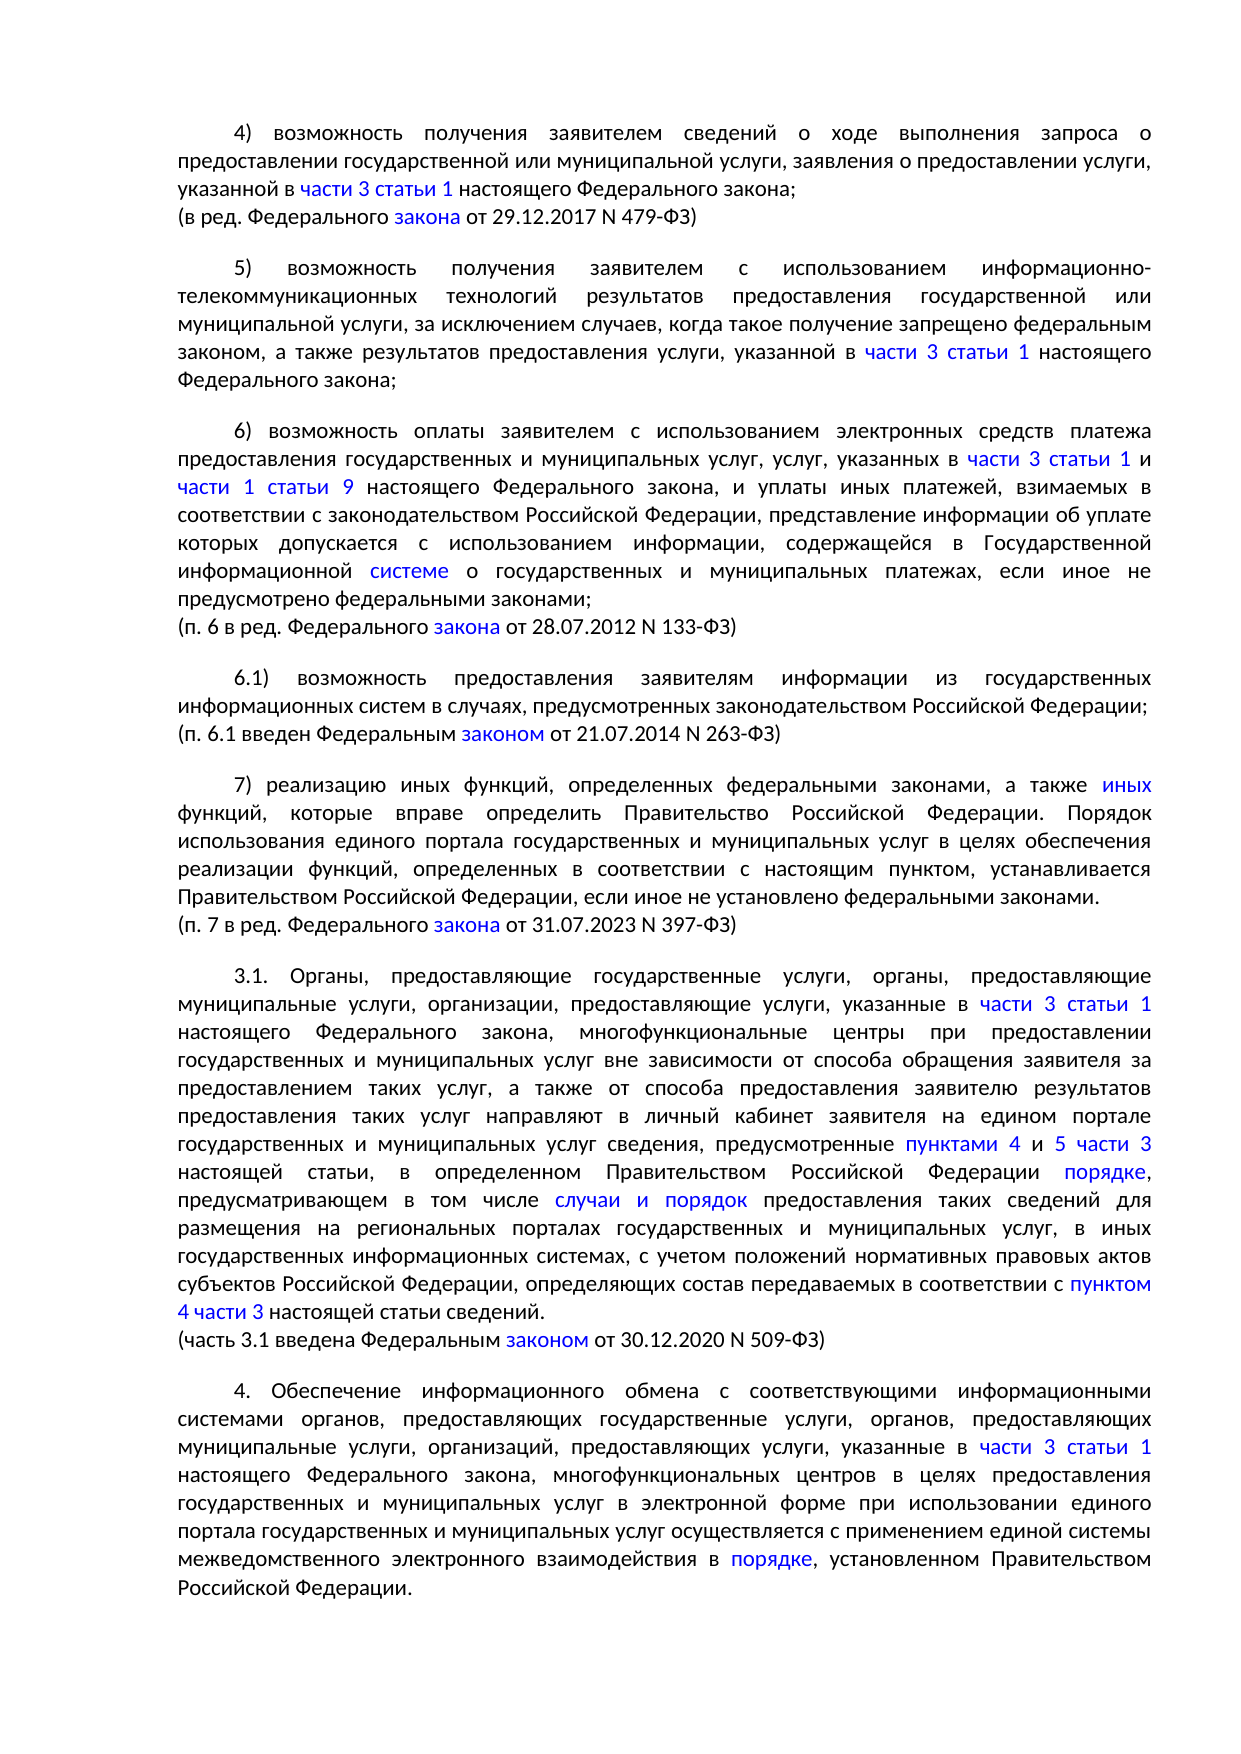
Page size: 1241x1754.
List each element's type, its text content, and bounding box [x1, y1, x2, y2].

text 4. Обеспечение информационного обмена с соответствующими информационными системами органов, предоставляющих государственные услуги, органов, предоставляющих муниципальные услуги, организаций, предоставляющих услуги, указанные в части 3 статьи 1 настоящего Федерального закона, многофункциональных центров в целях предоставления государственных и муниципальных услуг в электронной форме при использовании единого портала государственных и муниципальных услуг осуществляется с применением единой системы межведомственного электронного взаимодействия в порядке, установленном Правительством Российской Федерации. [177, 1376, 1152, 1601]
text (п. 6.1 введен Федеральным законом от 21.07.2014 N 263-ФЗ) [177, 719, 1152, 747]
text (п. 6 в ред. Федерального закона от 28.07.2012 N 133-ФЗ) [177, 612, 1152, 640]
text 6) возможность оплаты заявителем с использованием электронных средств платежа предоставления государственных и муниципальных услуг, услуг, указанных в части 3 статьи 1 и части 1 статьи 9 настоящего Федерального закона, и уплаты иных платежей, взимаемых в соответствии с законодательством Российской Федерации, представление информации об уплате которых допускается с использованием информации, содержащейся в Государственной информационной системе о государственных и муниципальных платежах, если иное не предусмотрено федеральными законами; [177, 416, 1152, 612]
text 6.1) возможность предоставления заявителям информации из государственных информационных систем в случаях, предусмотренных законодательством Российской Федерации; [177, 663, 1152, 719]
text 3.1. Органы, предоставляющие государственные услуги, органы, предоставляющие муниципальные услуги, организации, предоставляющие услуги, указанные в части 3 статьи 1 настоящего Федерального закона, многофункциональные центры при предоставлении государственных и муниципальных услуг вне зависимости от способа обращения заявителя за предоставлением таких услуг, а также от способа предоставления заявителю результатов предоставления таких услуг направляют в личный кабинет заявителя на едином портале государственных и муниципальных услуг сведения, предусмотренные пунктами 4 и 5 части 3 настоящей статьи, в определенном Правительством Российской Федерации порядке, предусматривающем в том числе случаи и порядок предоставления таких сведений для размещения на региональных порталах государственных и муниципальных услуг, в иных государственных информационных системах, с учетом положений нормативных правовых актов субъектов Российской Федерации, определяющих состав передаваемых в соответствии с пунктом 4 части 3 настоящей статьи сведений. [177, 961, 1152, 1326]
text 7) реализацию иных функций, определенных федеральными законами, а также иных функций, которые вправе определить Правительство Российской Федерации. Порядок использования единого портала государственных и муниципальных услуг в целях обеспечения реализации функций, определенных в соответствии с настоящим пунктом, устанавливается Правительством Российской Федерации, если иное не установлено федеральными законами. [177, 770, 1152, 910]
text (п. 7 в ред. Федерального закона от 31.07.2023 N 397-ФЗ) [177, 910, 1152, 938]
text 5) возможность получения заявителем с использованием информационно-телекоммуникационных технологий результатов предоставления государственной или муниципальной услуги, за исключением случаев, когда такое получение запрещено федеральным законом, а также результатов предоставления услуги, указанной в части 3 статьи 1 настоящего Федерального закона; [177, 253, 1152, 393]
text (часть 3.1 введена Федеральным законом от 30.12.2020 N 509-ФЗ) [177, 1326, 1152, 1353]
text (в ред. Федерального закона от 29.12.2017 N 479-ФЗ) [177, 202, 1152, 230]
text 4) возможность получения заявителем сведений о ходе выполнения запроса о предоставлении государственной или муниципальной услуги, заявления о предоставлении услуги, указанной в части 3 статьи 1 настоящего Федерального закона; [177, 118, 1152, 202]
